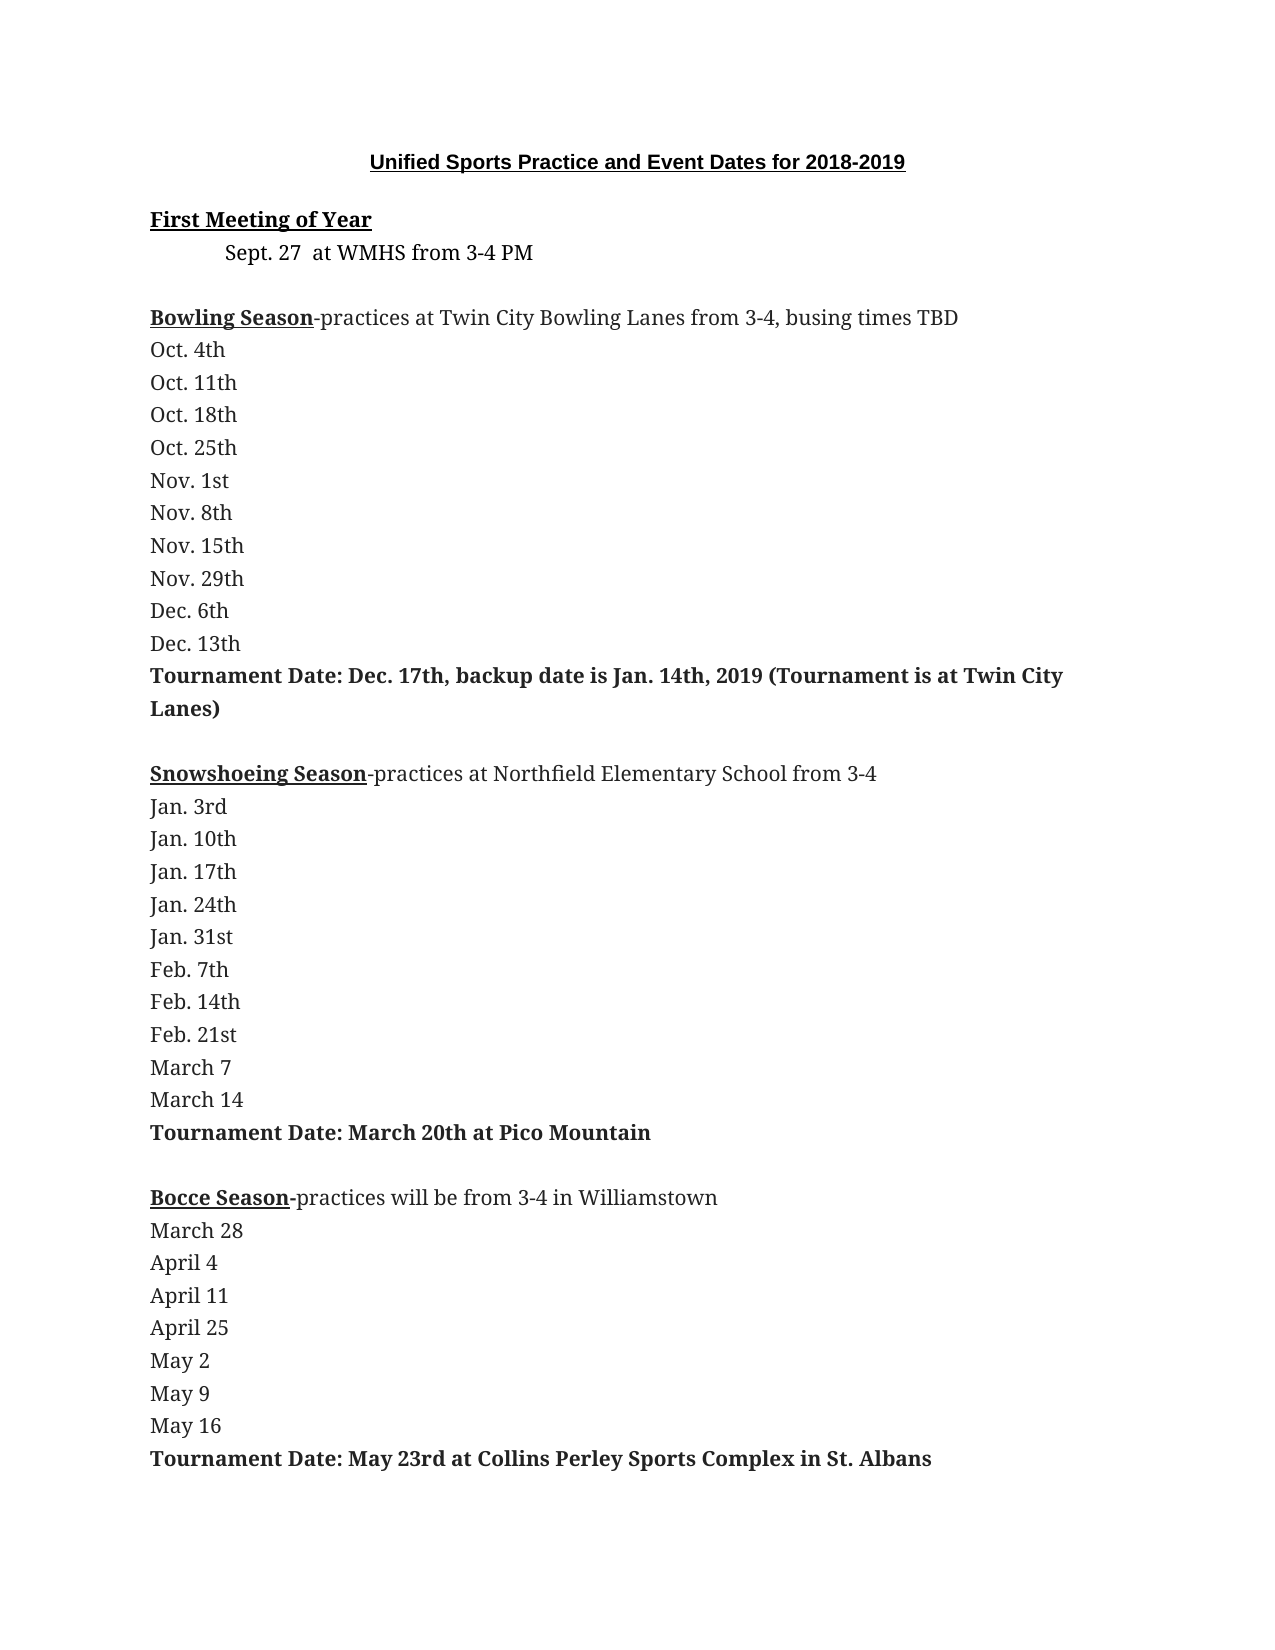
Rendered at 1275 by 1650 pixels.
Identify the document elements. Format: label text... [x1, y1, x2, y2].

text Oct. 11th [150, 368, 1125, 396]
text May 2 [150, 1346, 1125, 1374]
text Jan. 17th [150, 857, 1125, 886]
text Feb. 14th [150, 987, 1125, 1016]
text Jan. 31st [150, 922, 1125, 951]
text March 28 [150, 1216, 1125, 1244]
text Jan. 10th [150, 824, 1125, 853]
text Feb. 7th [150, 955, 1125, 983]
text Nov. 1st [150, 466, 1125, 494]
text Snowshoeing Season-practices at Northfield Elementary School from 3-4 [150, 759, 1125, 788]
text May 9 [150, 1379, 1125, 1407]
text Sept. 27 at WMHS from 3-4 PM [150, 238, 1125, 266]
text March 14 [150, 1085, 1125, 1114]
text May 16 [150, 1411, 1125, 1440]
text April 11 [150, 1281, 1125, 1309]
text April 25 [150, 1313, 1125, 1342]
text Nov. 29th [150, 564, 1125, 592]
text Feb. 21st [150, 1020, 1125, 1048]
text Dec. 6th [150, 596, 1125, 625]
text Jan. 3rd [150, 792, 1125, 820]
text Unified Sports Practice and Event Dates for 2018-2019 [150, 150, 1125, 174]
text Nov. 8th [150, 498, 1125, 527]
text Oct. 4th [150, 335, 1125, 364]
text Tournament Date: March 20th at Pico Mountain [150, 1118, 1125, 1146]
text March 7 [150, 1053, 1125, 1081]
text First Meeting of Year [150, 205, 1125, 233]
text April 4 [150, 1248, 1125, 1277]
text Jan. 24th [150, 890, 1125, 918]
text Tournament Date: May 23rd at Collins Perley Sports Complex in St. Albans [150, 1444, 1125, 1472]
text Tournament Date: Dec. 17th, backup date is Jan. 14th, 2019 (Tournament is at Twin City Lanes) [150, 661, 1125, 722]
text Oct. 25th [150, 433, 1125, 462]
text Bowling Season-practices at Twin City Bowling Lanes from 3-4, busing times TBD [150, 303, 1125, 331]
text Oct. 18th [150, 401, 1125, 429]
text Dec. 13th [150, 629, 1125, 657]
text Bocce Season-practices will be from 3-4 in Williamstown [150, 1183, 1125, 1212]
text Nov. 15th [150, 531, 1125, 559]
